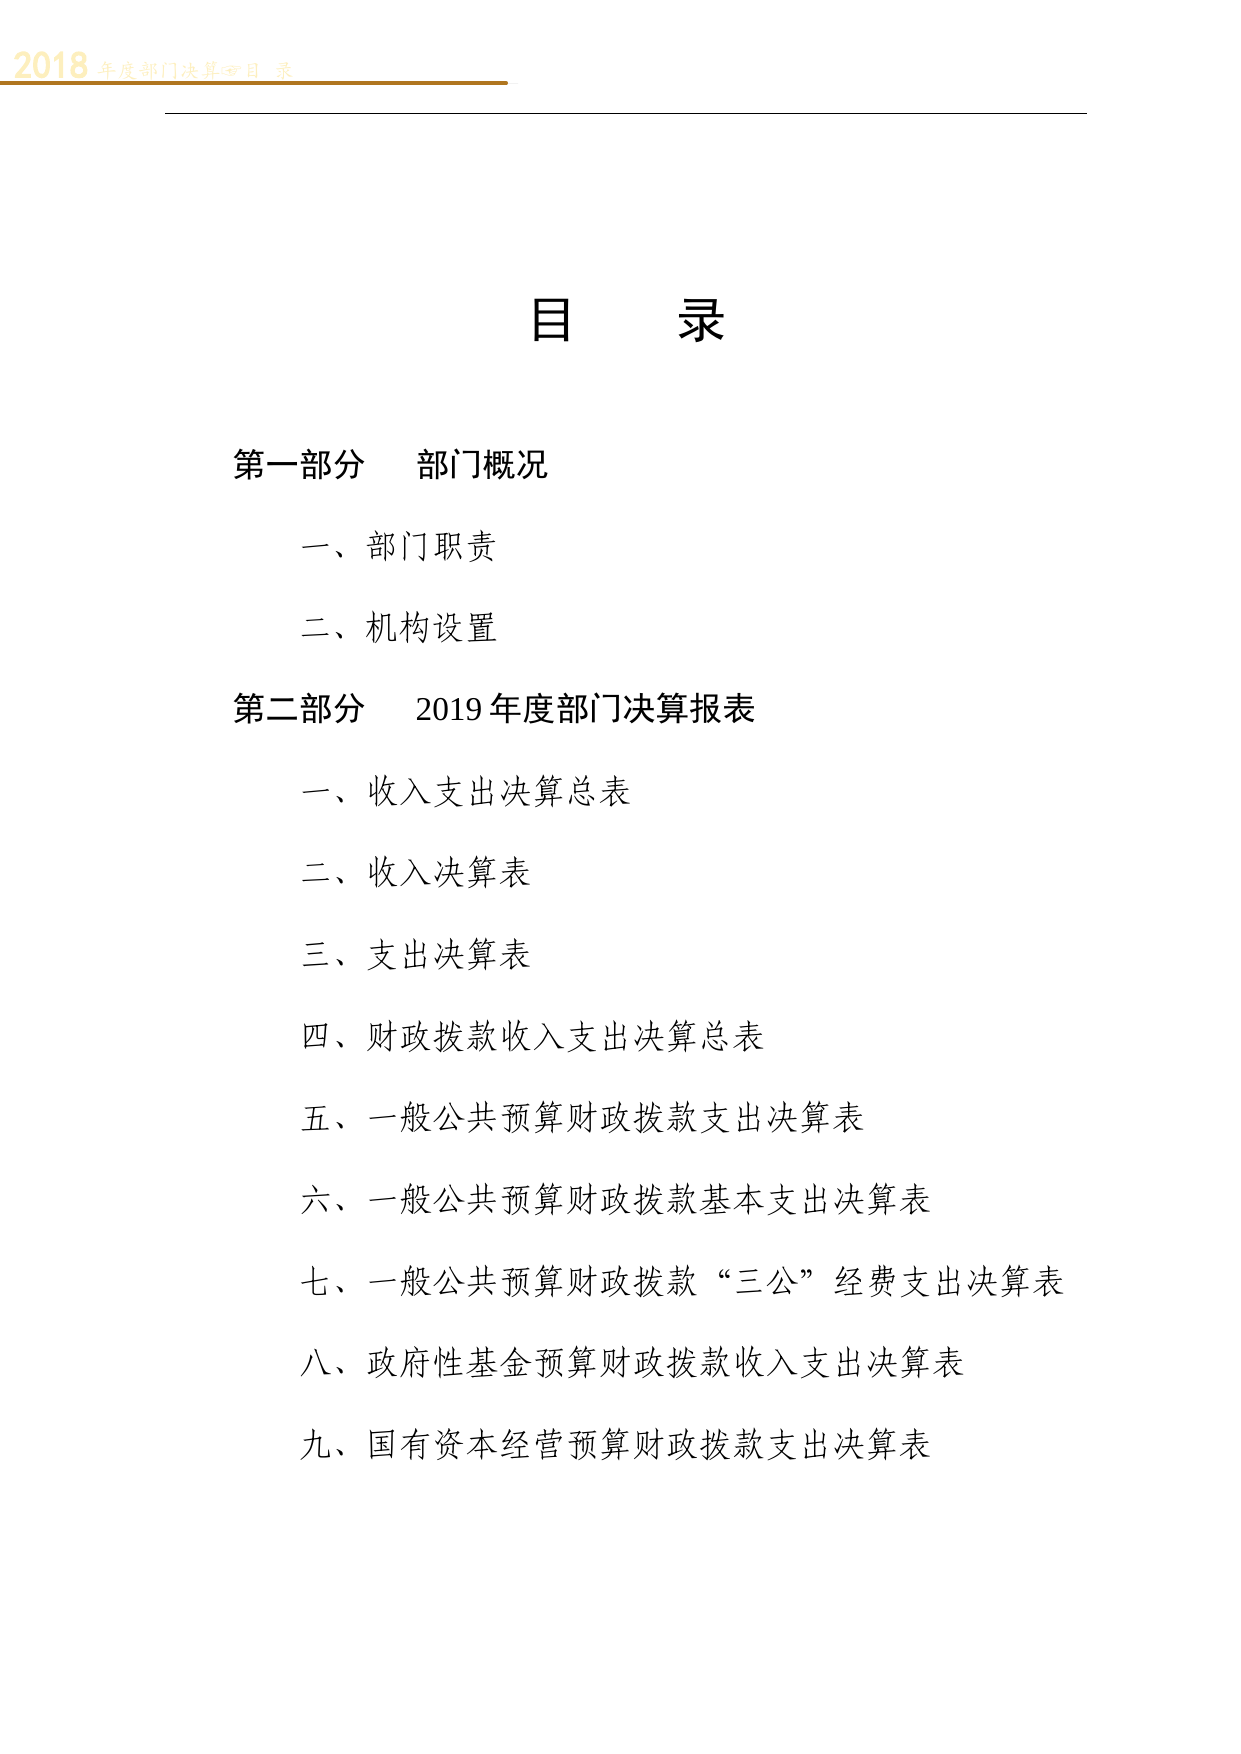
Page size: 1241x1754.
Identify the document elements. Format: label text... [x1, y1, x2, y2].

text 二、收入决算表 [232, 838, 1087, 903]
text 六、一般公共预算财政拨款基本支出决算表 [232, 1164, 1087, 1229]
text 二、机构设置 [165, 593, 1087, 658]
text 目 录 [165, 283, 1087, 348]
text 九、国有资本经营预算财政拨款支出决算表 [232, 1409, 1087, 1474]
text 第二部分 2019年度部门决算报表 [165, 674, 1087, 739]
text 第一部分 部门概况 [165, 429, 1087, 494]
text 七、一般公共预算财政拨款“三公”经费支出决算表 [232, 1246, 1087, 1311]
text 一、收入支出决算总表 [232, 756, 1087, 821]
text 三、支出决算表 [232, 919, 1087, 984]
text 五、一般公共预算财政拨款支出决算表 [232, 1083, 1087, 1148]
text 一、部门职责 [165, 511, 1087, 576]
text 四、财政拨款收入支出决算总表 [232, 1001, 1087, 1066]
text 八、政府性基金预算财政拨款收入支出决算表 [232, 1328, 1087, 1393]
